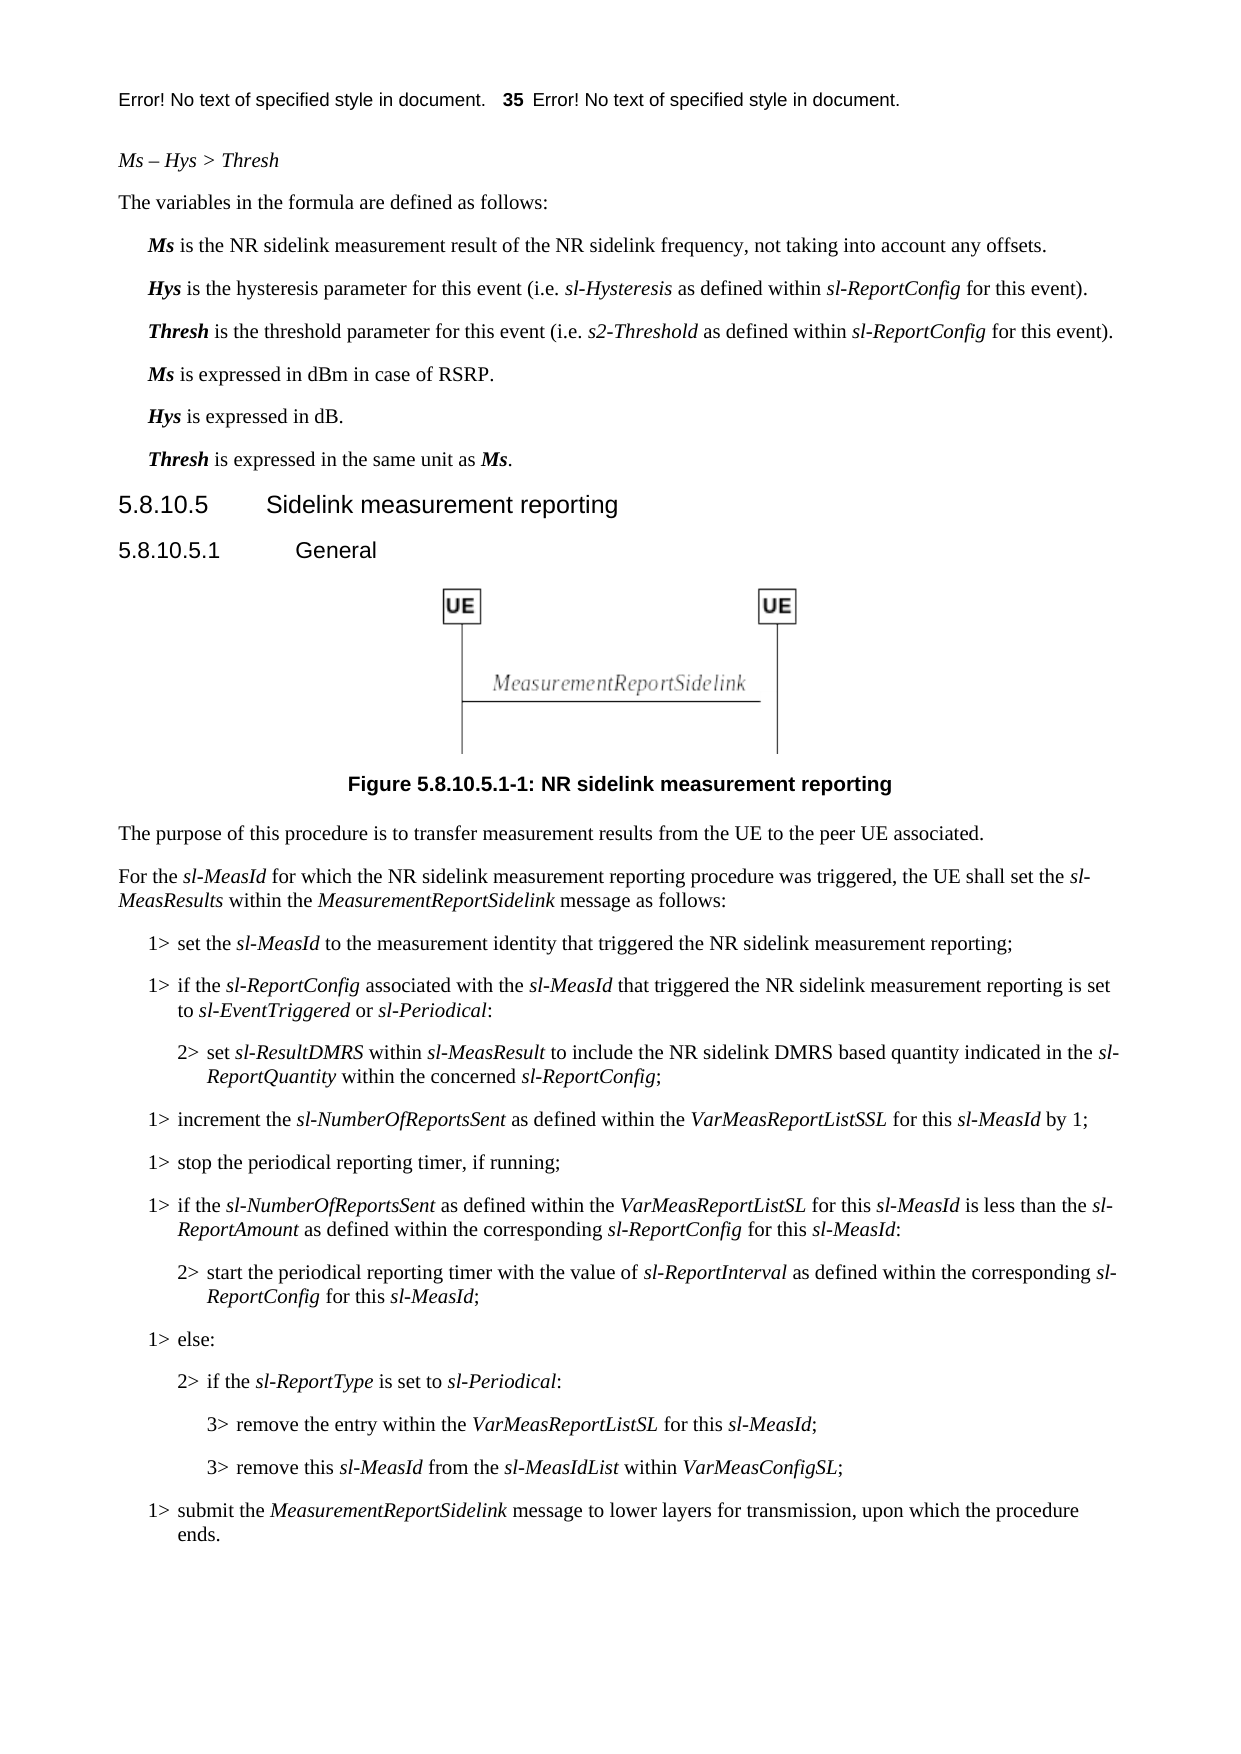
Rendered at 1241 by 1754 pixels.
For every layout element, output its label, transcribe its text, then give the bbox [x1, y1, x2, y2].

text 1> if the sl-NumberOfReportsSent as defined within the VarMeasReportListSL for this sl-MeasId is less than the sl-ReportAmount as defined within the corresponding sl-ReportConfig for this sl-MeasId: [148, 1193, 1122, 1241]
text 1> submit the MeasurementReportSidelink message to lower layers for transmission, upon which the procedure ends. [148, 1498, 1122, 1546]
text 3> remove the entry within the VarMeasReportListSL for this sl-MeasId; [207, 1412, 1122, 1436]
text 1> set the sl-MeasId to the measurement identity that triggered the NR sidelink measurement reporting; [148, 931, 1122, 955]
text Thresh is the threshold parameter for this event (i.e. s2-Threshold as defined within sl-ReportConfig for this event). [148, 319, 1122, 343]
text 2> if the sl-ReportType is set to sl-Periodical: [177, 1369, 1122, 1393]
text 2> start the periodical reporting timer with the value of sl-ReportInterval as defined within the corresponding sl-ReportConfig for this sl-MeasId; [177, 1260, 1122, 1308]
text Hys is the hysteresis parameter for this event (i.e. sl-Hysteresis as defined within sl-ReportConfig for this event). [148, 276, 1122, 300]
text The purpose of this procedure is to transfer measurement results from the UE to the peer UE associated. [118, 821, 1122, 845]
subtitle 5.8.10.5.1 General [118, 537, 1122, 564]
text Hys is expressed in dB. [148, 404, 1122, 428]
text 1> stop the periodical reporting timer, if running; [148, 1150, 1122, 1174]
text Ms is expressed in dBm in case of RSRP. [148, 362, 1122, 386]
subtitle 5.8.10.5 Sidelink measurement reporting [118, 490, 1122, 519]
text Ms – Hys > Thresh [118, 147, 1122, 172]
text Thresh is expressed in the same unit as Ms. [148, 447, 1122, 471]
text 2> set sl-ResultDMRS within sl-MeasResult to include the NR sidelink DMRS based quantity indicated in the sl-ReportQuantity within the concerned sl-ReportConfig; [177, 1040, 1122, 1088]
text 1> increment the sl-NumberOfReportsSent as defined within the VarMeasReportListSSL for this sl-MeasId by 1; [148, 1107, 1122, 1131]
text Ms is the NR sidelink measurement result of the NR sidelink frequency, not taking into account any offsets. [148, 233, 1122, 257]
text 3> remove this sl-MeasId from the sl-MeasIdList within VarMeasConfigSL; [207, 1455, 1122, 1479]
text The variables in the formula are defined as follows: [118, 190, 1122, 214]
text 1> else: [148, 1327, 1122, 1351]
text Figure 5.8.10.5.1-1: NR sidelink measurement reporting [118, 772, 1122, 796]
text 1> if the sl-ReportConfig associated with the sl-MeasId that triggered the NR sidelink measurement reporting is set to sl-EventTriggered or sl-Periodical: [148, 973, 1122, 1022]
text For the sl-MeasId for which the NR sidelink measurement reporting procedure was triggered, the UE shall set the sl-MeasResults within the MeasurementReportSidelink message as follows: [118, 864, 1122, 912]
